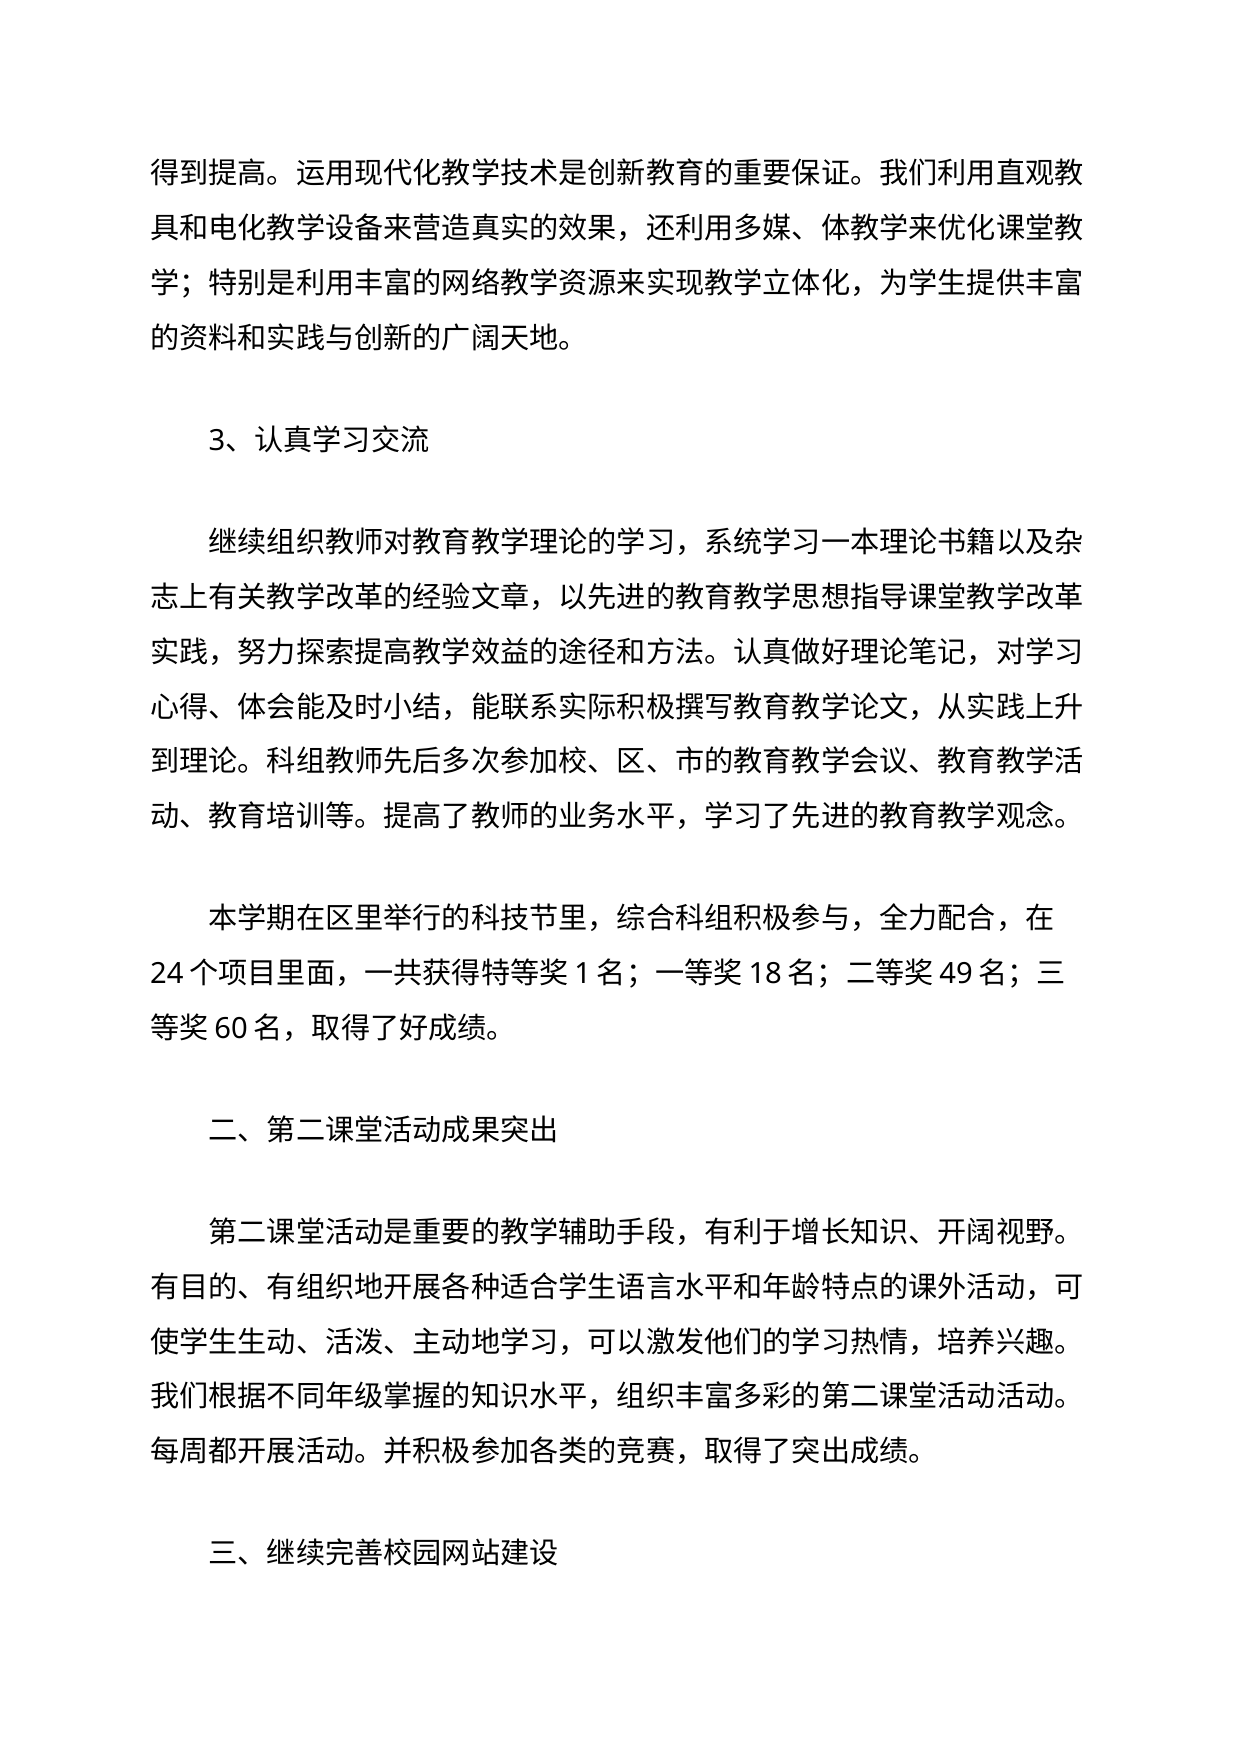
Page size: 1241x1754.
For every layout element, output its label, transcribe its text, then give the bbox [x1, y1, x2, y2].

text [150, 150, 1090, 357]
text 本学期在区里举行的科技节里，综合科组积极参与，全力配合，在24个项目里面，一共获得特等奖1名；一等奖18名；二等奖49名；三等奖60名，取得了好成绩。 [150, 895, 1090, 1047]
text 三、继续完善校园网站建设 [150, 1530, 1090, 1572]
text 第二课堂活动是重要的教学辅助手段，有利于增长知识、开阔视野。有目的、有组织地开展各种适合学生语言水平和年龄特点的课外活动，可使学生生动、活泼、主动地学习，可以激发他们的学习热情，培养兴趣。我们根据不同年级掌握的知识水平，组织丰富多彩的第二课堂活动活动。每周都开展活动。并积极参加各类的竞赛，取得了突出成绩。 [150, 1208, 1090, 1470]
text 3、认真学习交流 [150, 416, 1090, 459]
text 二、第二课堂活动成果突出 [150, 1107, 1090, 1149]
text 继续组织教师对教育教学理论的学习，系统学习一本理论书籍以及杂志上有关教学改革的经验文章，以先进的教育教学思想指导课堂教学改革实践，努力探索提高教学效益的途径和方法。认真做好理论笔记，对学习心得、体会能及时小结，能联系实际积极撰写教育教学论文，从实践上升到理论。科组教师先后多次参加校、区、市的教育教学会议、教育教学活动、教育培训等。提高了教师的业务水平，学习了先进的教育教学观念。 [150, 518, 1090, 835]
